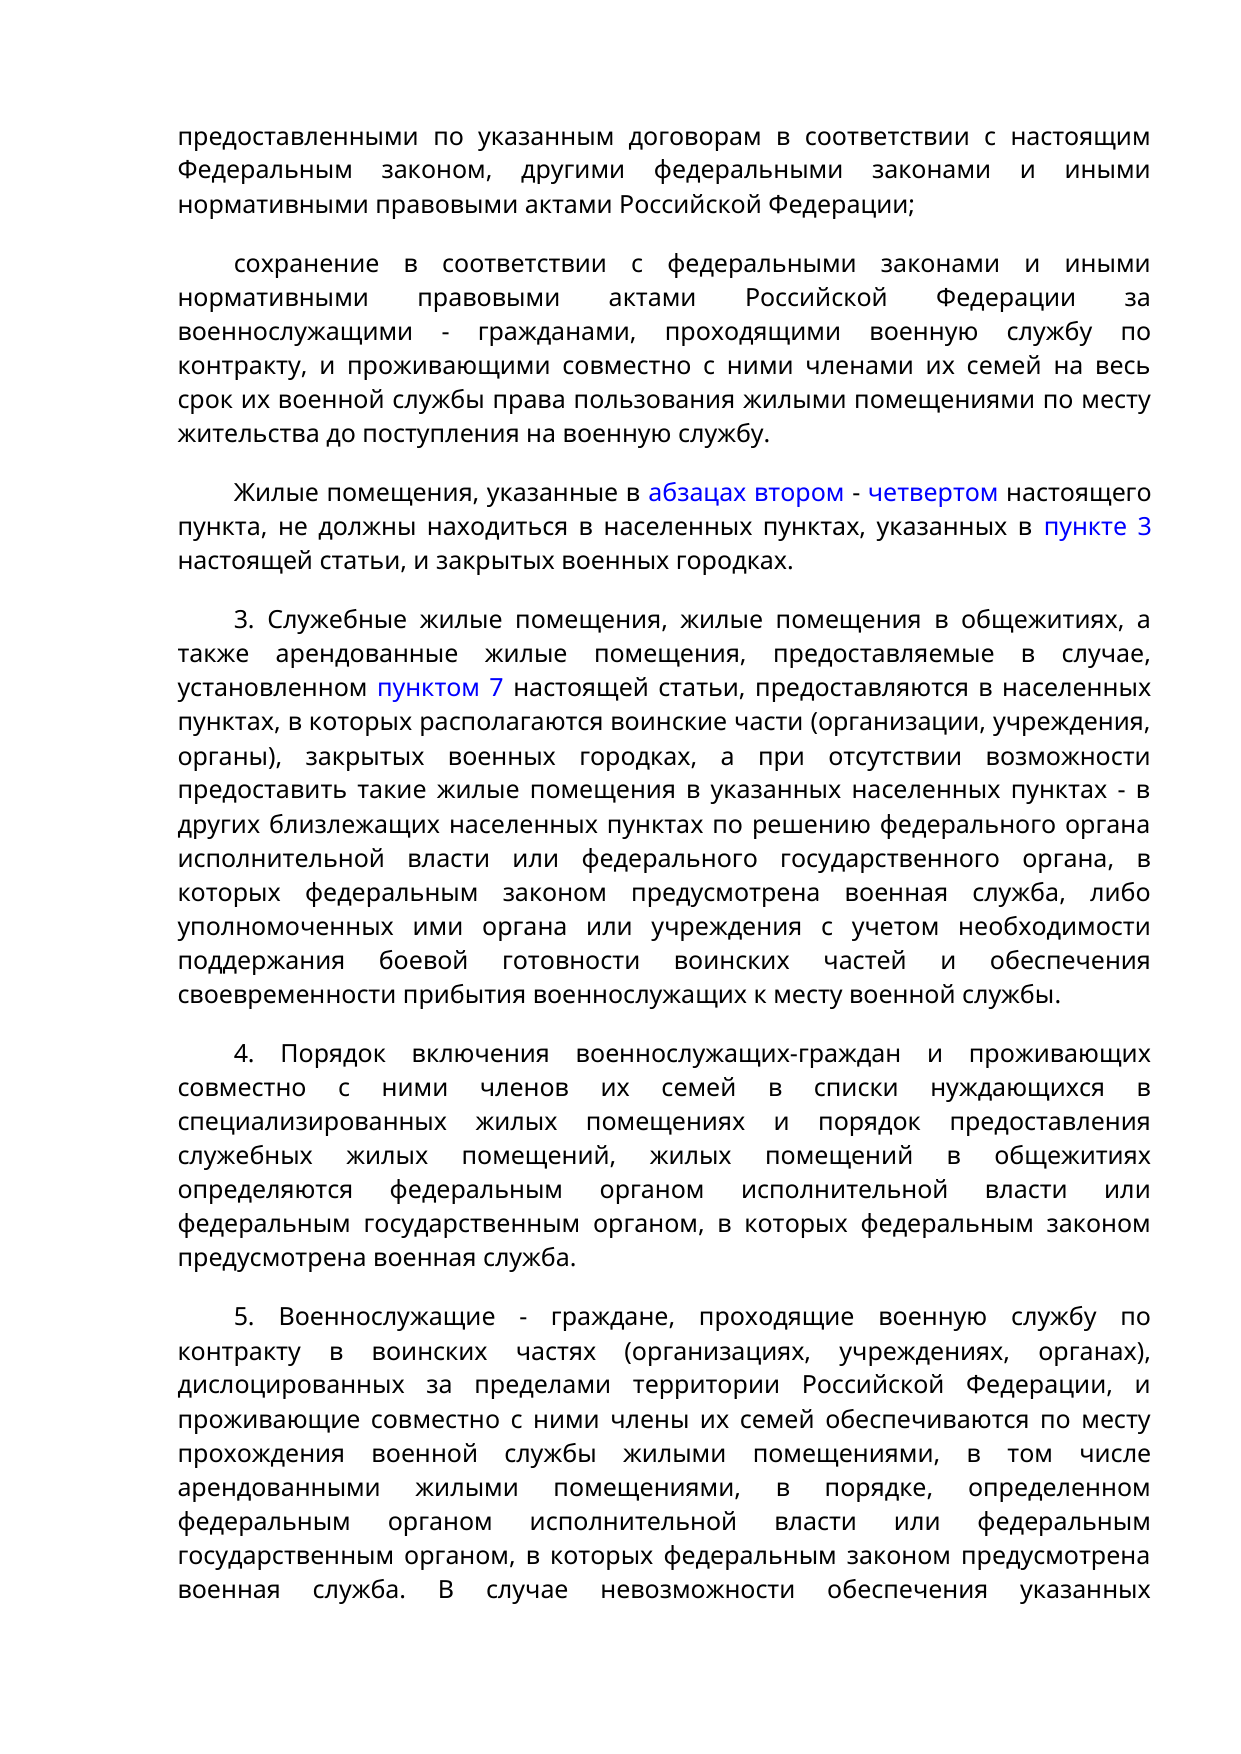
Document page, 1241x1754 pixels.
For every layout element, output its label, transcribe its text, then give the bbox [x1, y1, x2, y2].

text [177, 118, 1152, 220]
text 4. Порядок включения военнослужащих-граждан и проживающих совместно с ними членов их семей в списки нуждающихся в специализированных жилых помещениях и порядок предоставления служебных жилых помещений, жилых помещений в общежитиях определяются федеральным органом исполнительной власти или федеральным государственным органом, в которых федеральным законом предусмотрена военная служба. [177, 1036, 1152, 1274]
text Жилые помещения, указанные в абзацах втором - четвертом настоящего пункта, не должны находиться в населенных пунктах, указанных в пункте 3 настоящей статьи, и закрытых военных городках. [177, 475, 1152, 577]
text сохранение в соответствии с федеральными законами и иными нормативными правовыми актами Российской Федерации за военнослужащими - гражданами, проходящими военную службу по контракту, и проживающими совместно с ними членами их семей на весь срок их военной службы права пользования жилыми помещениями по месту жительства до поступления на военную службу. [177, 245, 1152, 450]
text 3. Служебные жилые помещения, жилые помещения в общежитиях, а также арендованные жилые помещения, предоставляемые в случае, установленном пунктом 7 настоящей статьи, предоставляются в населенных пунктах, в которых располагаются воинские части (организации, учреждения, органы), закрытых военных городках, а при отсутствии возможности предоставить такие жилые помещения в указанных населенных пунктах - в других близлежащих населенных пунктах по решению федерального органа исполнительной власти или федерального государственного органа, в которых федеральным законом предусмотрена военная служба, либо уполномоченных ими органа или учреждения с учетом необходимости поддержания боевой готовности воинских частей и обеспечения своевременности прибытия военнослужащих к месту военной службы. [177, 602, 1152, 1011]
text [177, 1299, 1152, 1606]
